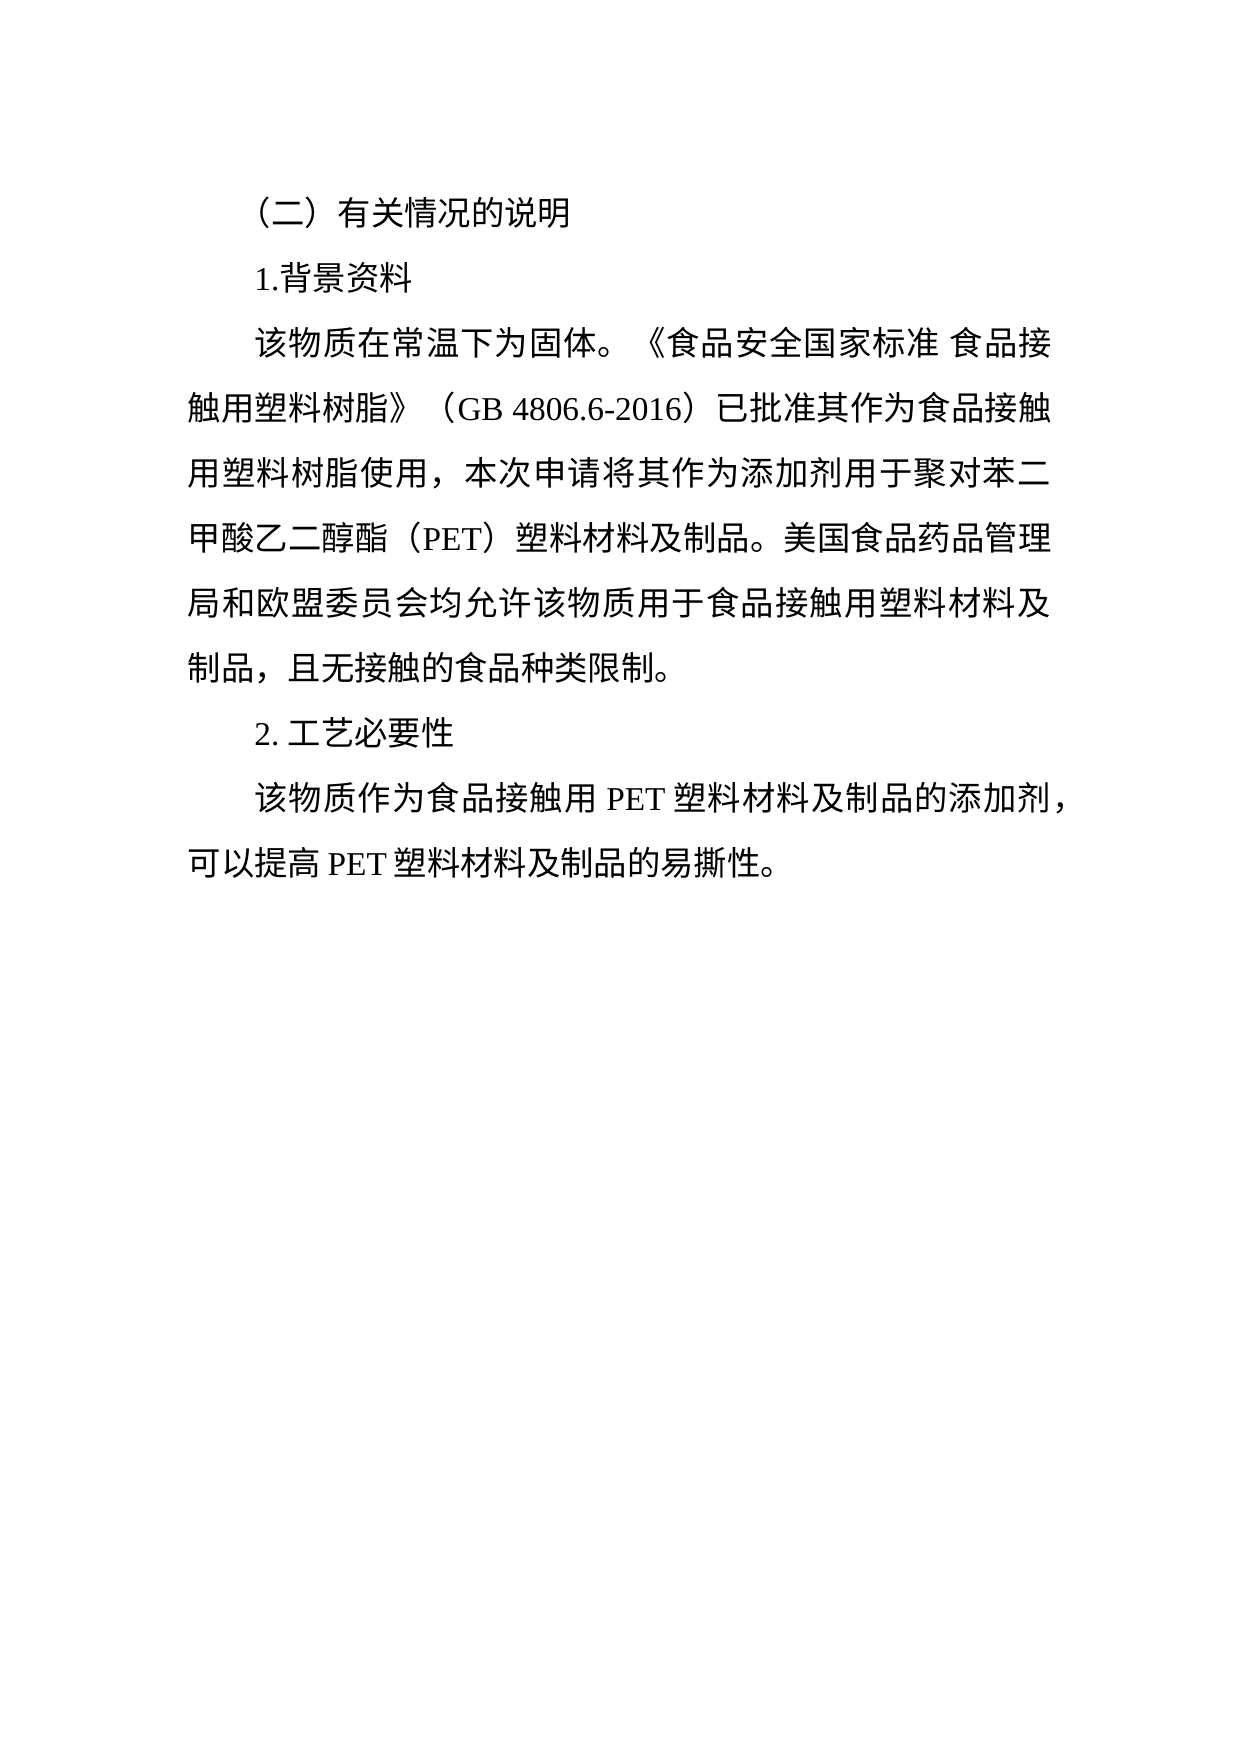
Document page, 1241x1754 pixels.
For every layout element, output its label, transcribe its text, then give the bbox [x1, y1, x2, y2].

text 该物质作为食品接触用PET塑料材料及制品的添加剂，可以提高PET塑料材料及制品的易撕性。 [187, 763, 1053, 893]
text 2. 工艺必要性 [187, 698, 1053, 763]
text 该物质在常温下为固体。《食品安全国家标准 食品接触用塑料树脂》（GB 4806.6-2016）已批准其作为食品接触用塑料树脂使用，本次申请将其作为添加剂用于聚对苯二甲酸乙二醇酯（PET）塑料材料及制品。美国食品药品管理局和欧盟委员会均允许该物质用于食品接触用塑料材料及制品，且无接触的食品种类限制。 [187, 308, 1053, 698]
text 1.背景资料 [187, 243, 1053, 308]
text （二）有关情况的说明 [187, 178, 1053, 243]
